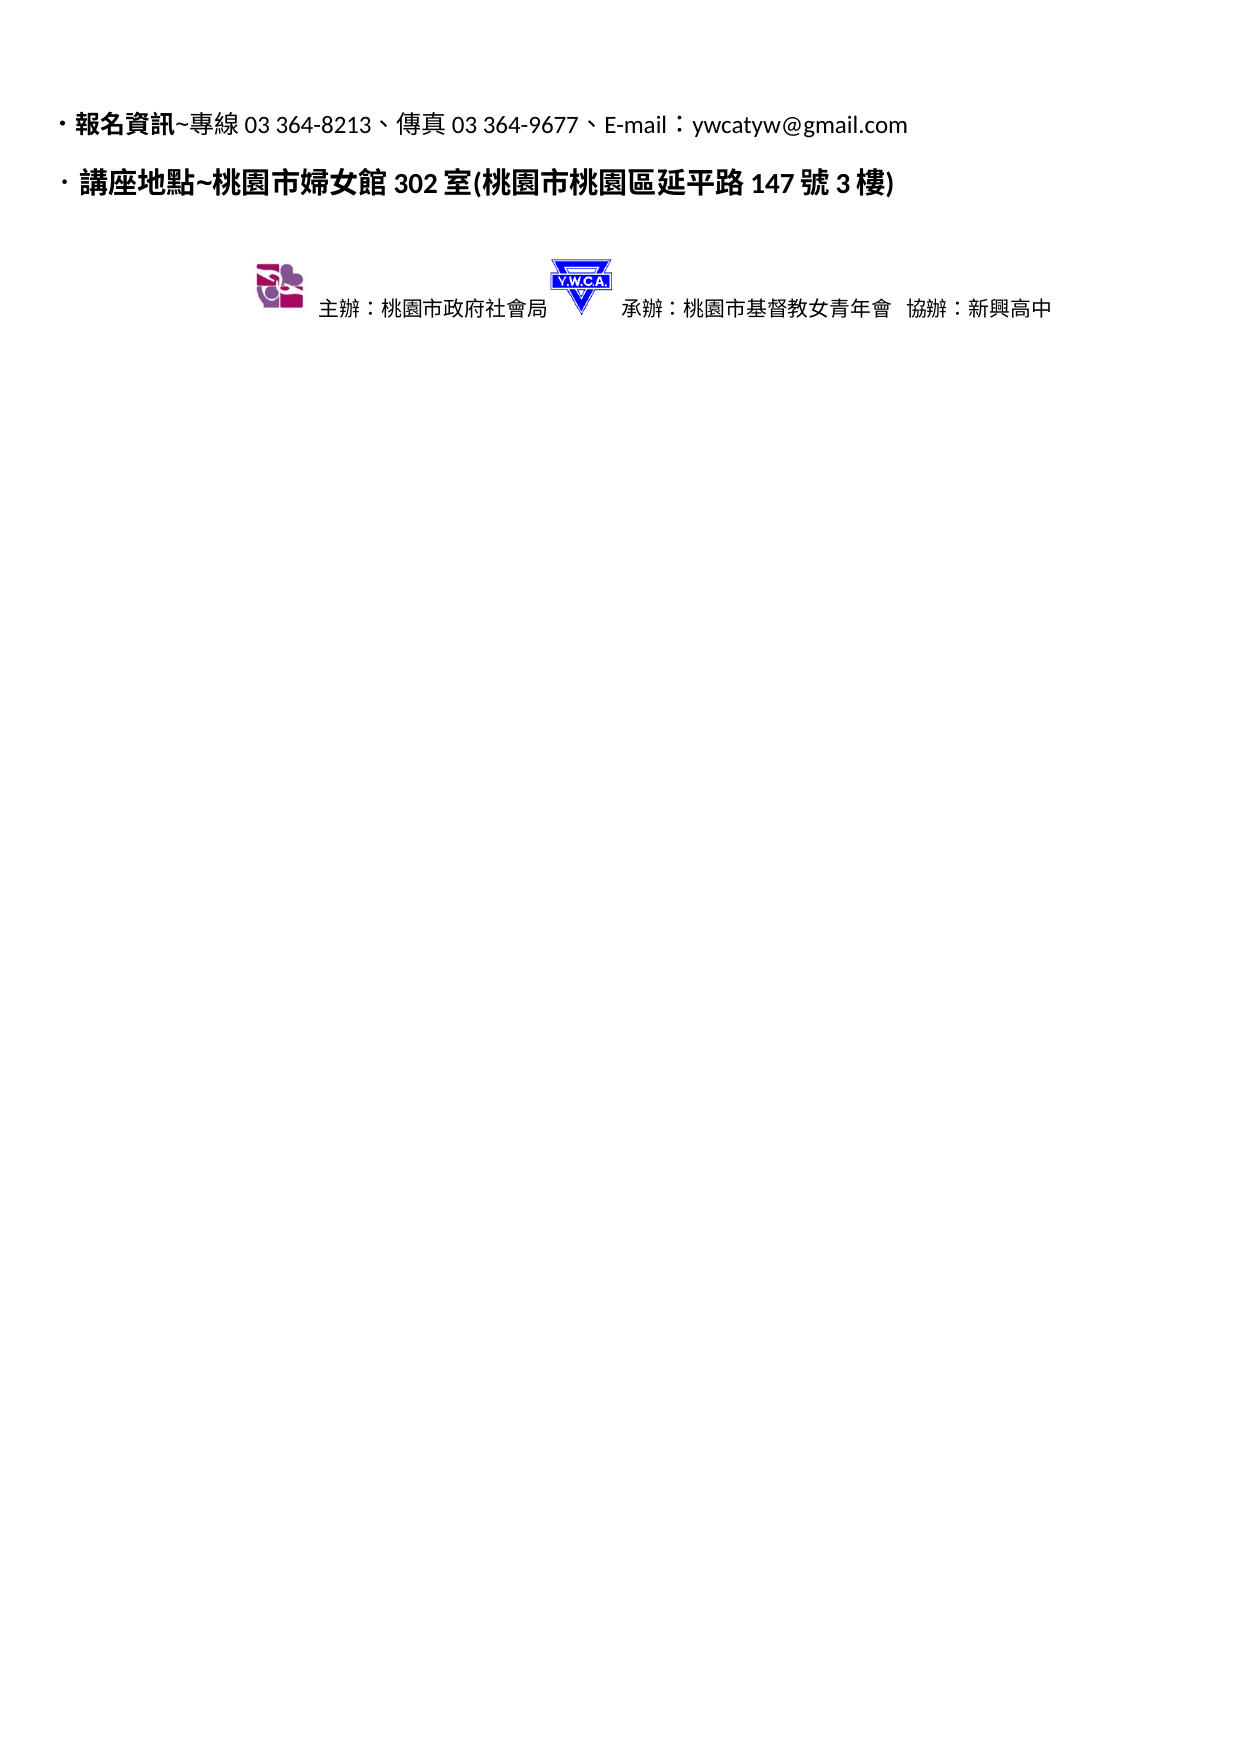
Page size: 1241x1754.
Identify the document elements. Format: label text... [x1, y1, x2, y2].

text ．報名資訊~專線03 364-8213、傳真03 364-9677、E-mail：ywcatyw@gmail.com [44, 104, 1122, 141]
list 主辦：桃園市政府社會局承辦：桃園市基督教女青年會 協辦：新興高中 [171, 239, 1122, 322]
picture [547, 258, 621, 316]
text ．講座地點~桃園市婦女館302室(桃園市桃園區延平路147號3樓) [44, 159, 1122, 202]
picture [241, 239, 319, 316]
